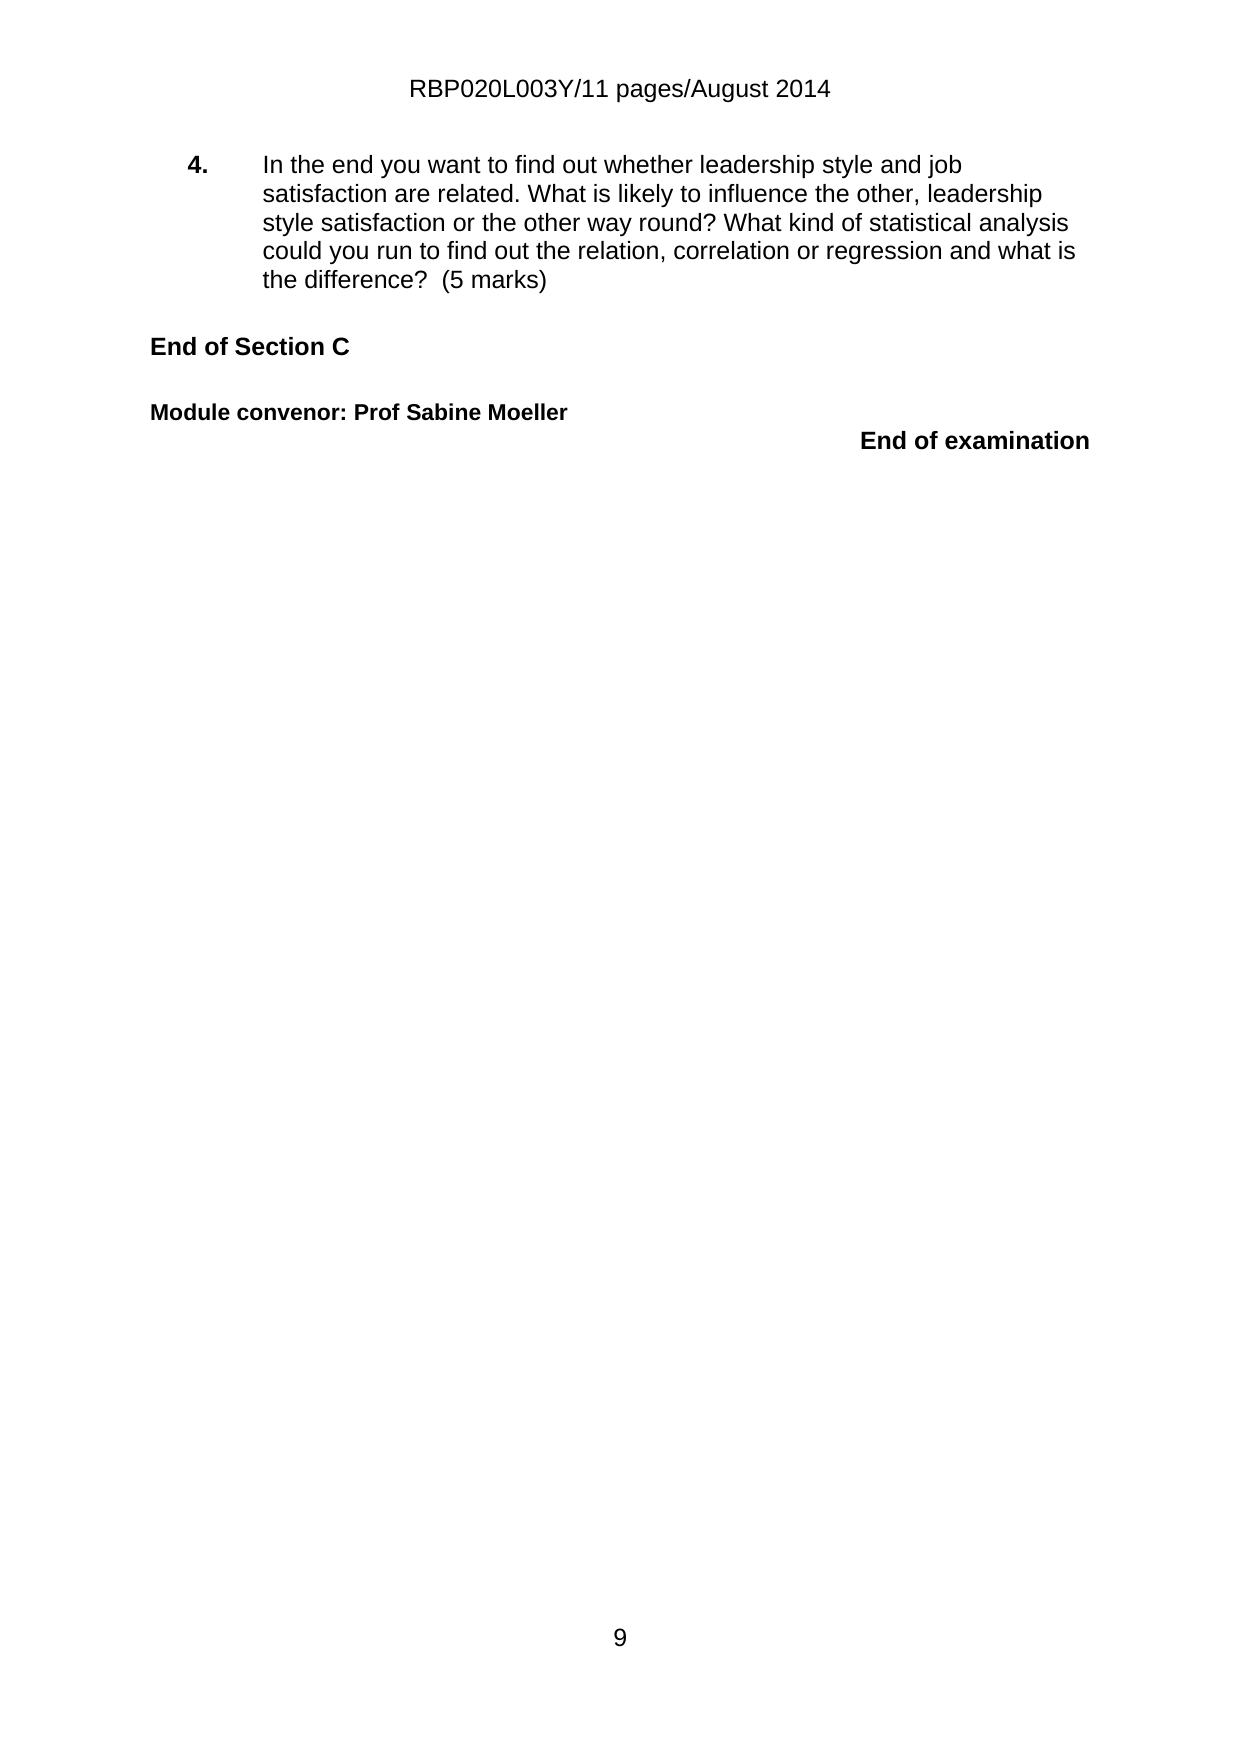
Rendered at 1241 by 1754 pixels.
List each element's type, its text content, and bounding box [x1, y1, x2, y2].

text End of Section C [150, 332, 1090, 361]
text Module convenor: Prof Sabine Moeller [150, 399, 1090, 426]
text End of examination [150, 426, 1090, 454]
list In the end you want to find out whether leadership style and job satisfaction are related. What is likely to influence the other, leadership style satisfaction or the other way round? What kind of statistical analysis could you run to find out the relation, correlation or regression and what is the difference? (5 marks) [187, 150, 1090, 294]
